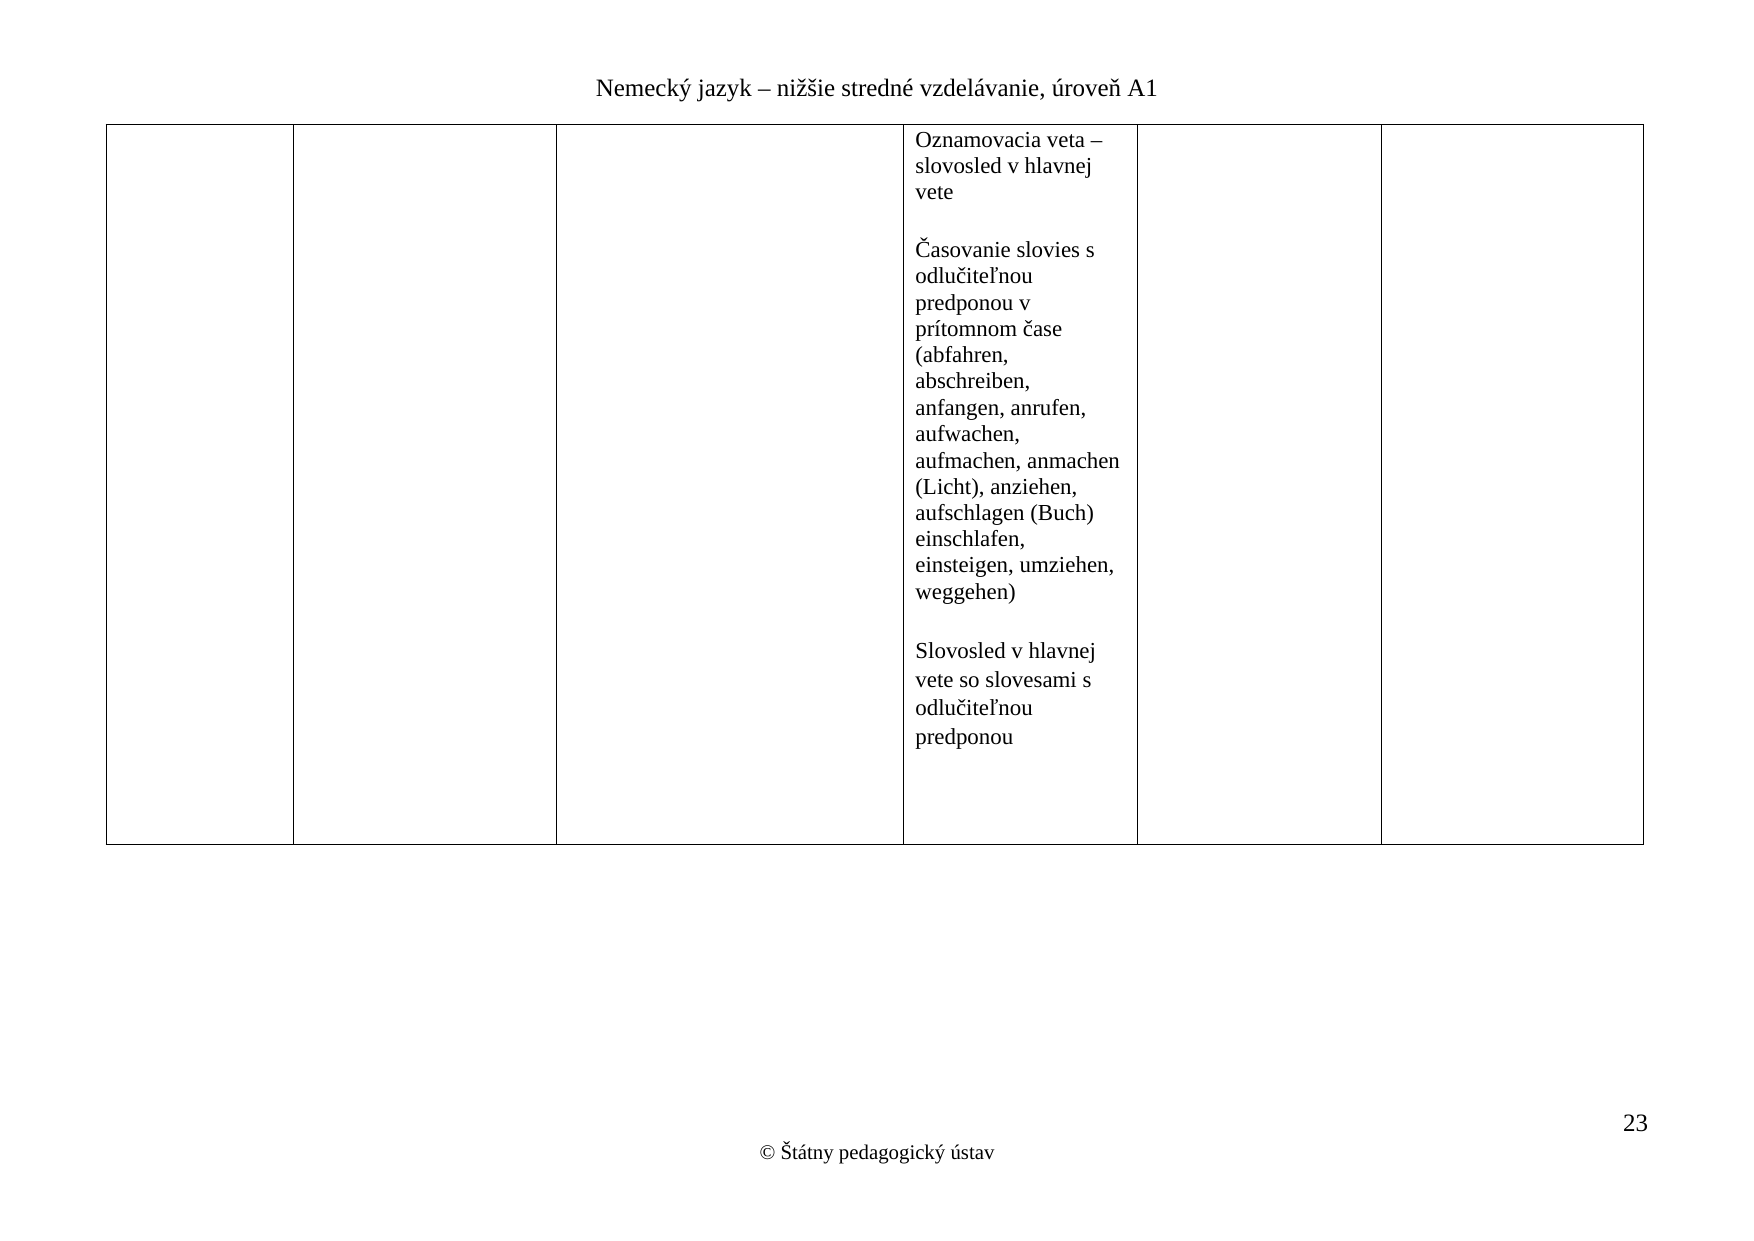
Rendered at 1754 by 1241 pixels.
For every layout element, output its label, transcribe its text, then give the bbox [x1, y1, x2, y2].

table_header [294, 125, 556, 844]
table_header [557, 125, 903, 844]
table_header [107, 125, 293, 844]
table_header [1138, 125, 1381, 844]
table_header [1382, 125, 1643, 844]
table_header Oznamovacia veta – slovosled v hlavnej vete Časovanie slovies s odlučiteľnou predponou v prítomnom čase (abfahren, abschreiben, anfangen, anrufen, aufwachen, aufmachen, anmachen (Licht), anziehen, aufschlagen (Buch) einschlafen, einsteigen, umziehen, weggehen) Slovosled v hlavnej vete so slovesami s odlučiteľnou predponou [904, 125, 1137, 844]
